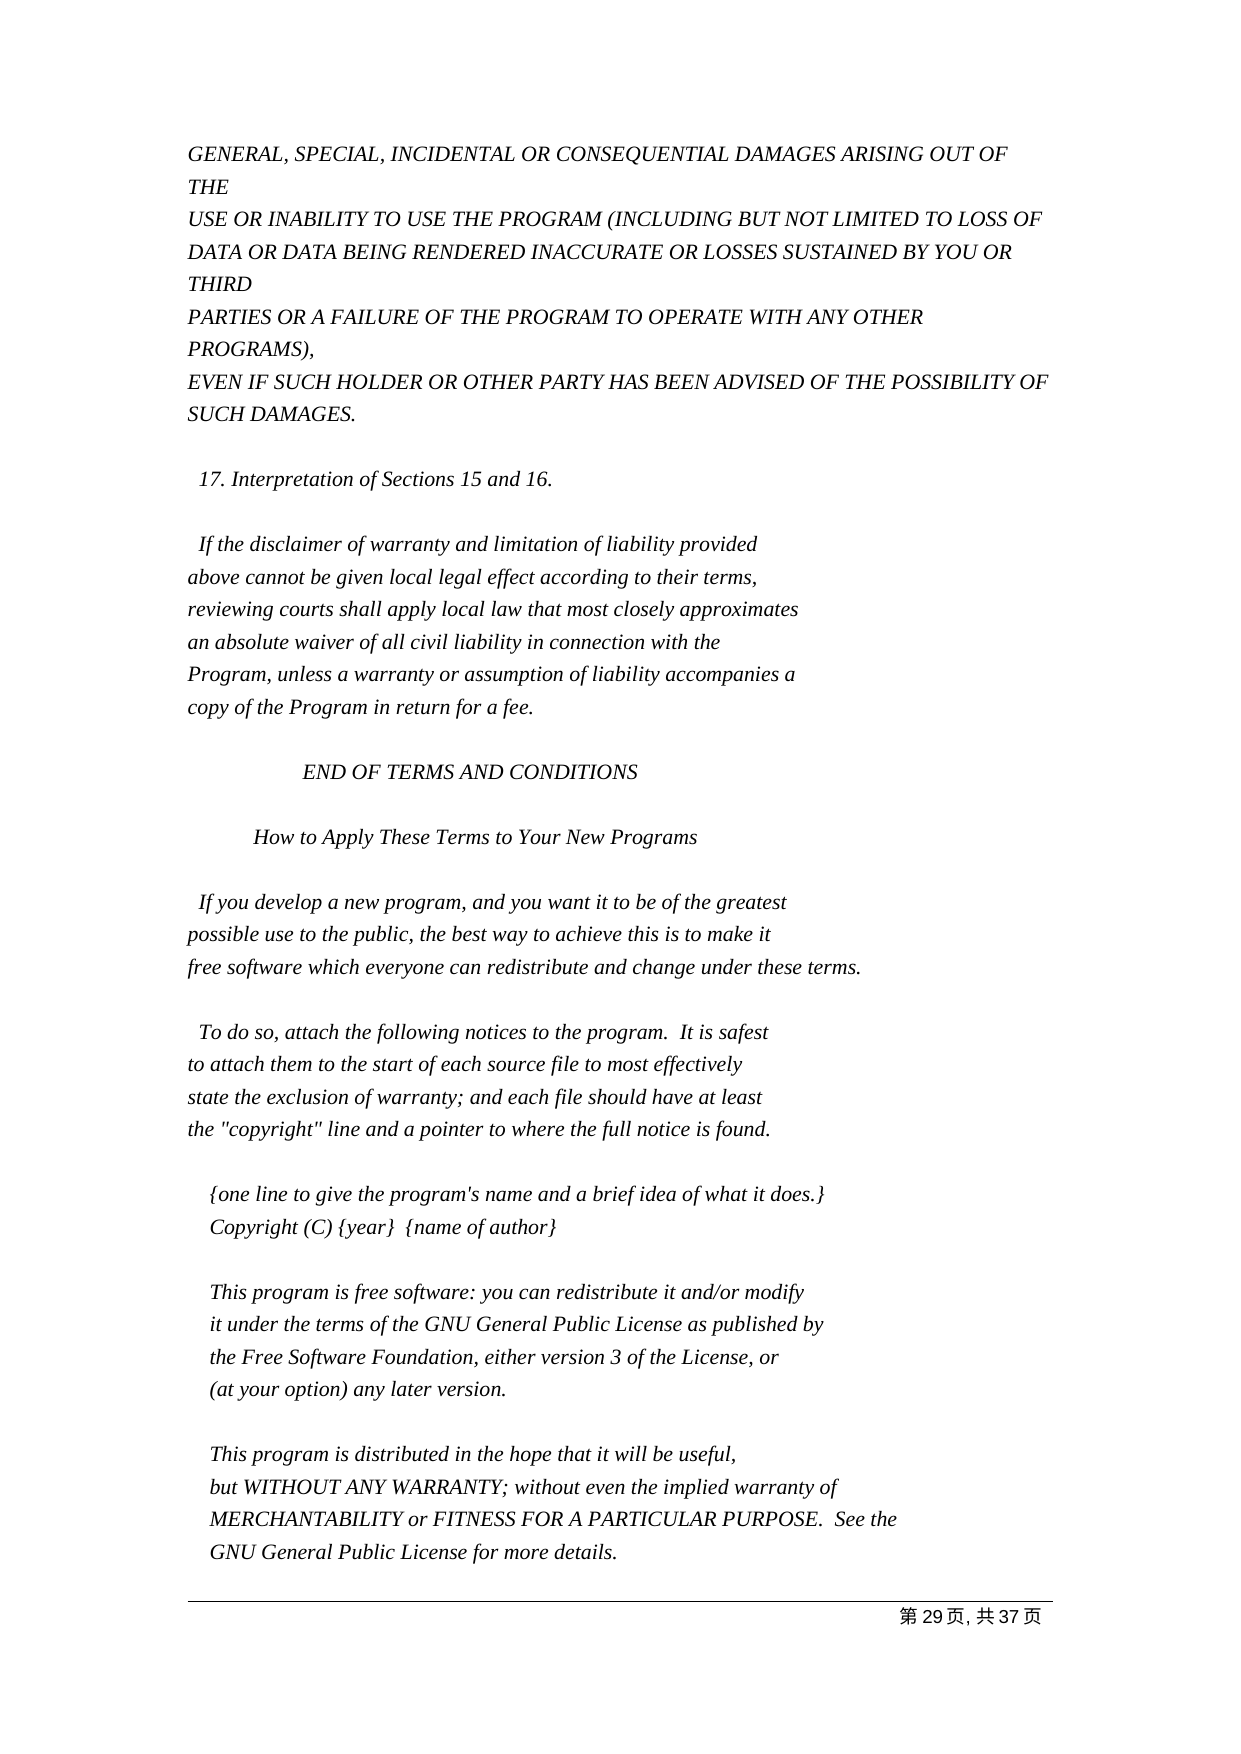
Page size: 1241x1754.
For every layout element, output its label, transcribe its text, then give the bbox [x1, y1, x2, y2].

text to attach them to the start of each source file to most effectively [187, 1047, 1053, 1080]
text GNU General Public License for more details. [187, 1535, 1053, 1567]
text This program is distributed in the hope that it will be useful, [187, 1437, 1053, 1470]
text (at your option) any later version. [187, 1372, 1053, 1405]
text MERCHANTABILITY or FITNESS FOR A PARTICULAR PURPOSE. See the [187, 1502, 1053, 1535]
text an absolute waiver of all civil liability in connection with the [187, 625, 1053, 657]
text END OF TERMS AND CONDITIONS [187, 755, 1053, 787]
text This program is free software: you can redistribute it and/or modify [187, 1275, 1053, 1307]
text possible use to the public, the best way to achieve this is to make it [187, 917, 1053, 950]
text the "copyright" line and a pointer to where the full notice is found. [187, 1112, 1053, 1145]
text copy of the Program in return for a fee. [187, 690, 1053, 722]
text the Free Software Foundation, either version 3 of the License, or [187, 1340, 1053, 1372]
text EVEN IF SUCH HOLDER OR OTHER PARTY HAS BEEN ADVISED OF THE POSSIBILITY OF [187, 365, 1053, 397]
text PARTIES OR A FAILURE OF THE PROGRAM TO OPERATE WITH ANY OTHER PROGRAMS), [187, 300, 1053, 365]
text SUCH DAMAGES. [187, 397, 1053, 430]
text Program, unless a warranty or assumption of liability accompanies a [187, 657, 1053, 690]
text How to Apply These Terms to Your New Programs [187, 820, 1053, 852]
text reviewing courts shall apply local law that most closely approximates [187, 592, 1053, 625]
text To do so, attach the following notices to the program. It is safest [187, 1015, 1053, 1047]
text 17. Interpretation of Sections 15 and 16. [187, 462, 1053, 495]
text If the disclaimer of warranty and limitation of liability provided [187, 527, 1053, 560]
text above cannot be given local legal effect according to their terms, [187, 560, 1053, 592]
text DATA OR DATA BEING RENDERED INACCURATE OR LOSSES SUSTAINED BY YOU OR THIRD [187, 235, 1053, 300]
text state the exclusion of warranty; and each file should have at least [187, 1080, 1053, 1112]
text GENERAL, SPECIAL, INCIDENTAL OR CONSEQUENTIAL DAMAGES ARISING OUT OF THE [187, 137, 1053, 202]
text USE OR INABILITY TO USE THE PROGRAM (INCLUDING BUT NOT LIMITED TO LOSS OF [187, 202, 1053, 235]
text If you develop a new program, and you want it to be of the greatest [187, 885, 1053, 917]
text but WITHOUT ANY WARRANTY; without even the implied warranty of [187, 1470, 1053, 1502]
text it under the terms of the GNU General Public License as published by [187, 1307, 1053, 1340]
text free software which everyone can redistribute and change under these terms. [187, 950, 1053, 982]
text {one line to give the program's name and a brief idea of what it does.} [187, 1177, 1053, 1210]
text Copyright (C) {year} {name of author} [187, 1210, 1053, 1242]
